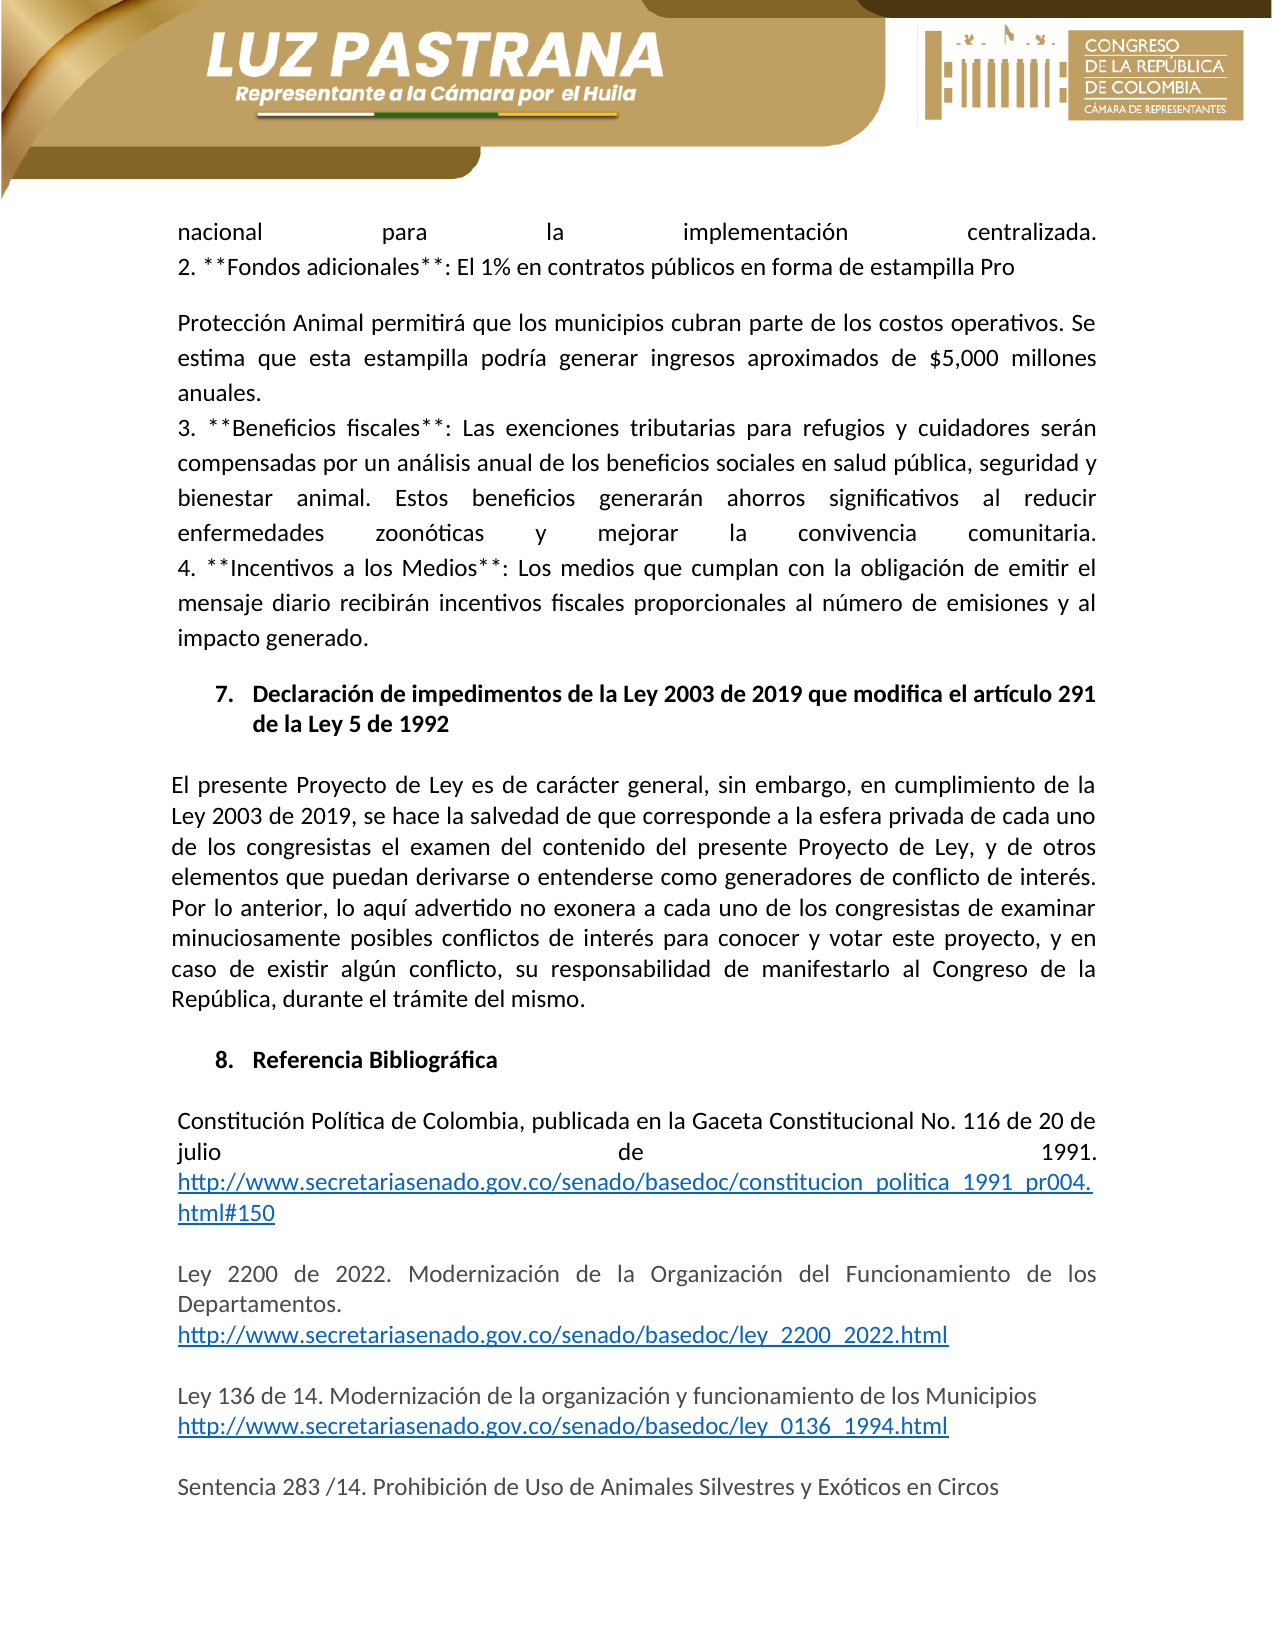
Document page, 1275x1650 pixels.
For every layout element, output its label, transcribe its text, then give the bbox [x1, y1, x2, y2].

list Declaración de impedimentos de la Ley 2003 de 2019 que modifica el artículo 291 de la Ley 5 de 1992 [215, 678, 1098, 739]
text http://www.secretariasenado.gov.co/senado/basedoc/ley_2200_2022.html [177, 1319, 1098, 1349]
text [177, 216, 1098, 282]
text Constitución Política de Colombia, publicada en la Gaceta Constitucional No. 116 de 20 de julio de 1991. http://www.secretariasenado.gov.co/senado/basedoc/constitucion_politica_1991_pr004.html#150 [177, 1105, 1098, 1227]
text Sentencia 283 /14. Prohibición de Uso de Animales Silvestres y Exóticos en Circos [177, 1472, 1098, 1502]
text Protección Animal permitirá que los municipios cubran parte de los costos operativos. Se estima que esta estampilla podría generar ingresos aproximados de $5,000 millones anuales. 3. **Beneficios fiscales**: Las exenciones tributarias para refugios y cuidadores serán compensadas por un análisis anual de los beneficios sociales en salud pública, seguridad y bienestar animal. Estos beneficios generarán ahorros significativos al reducir enfermedades zoonóticas y mejorar la convivencia comunitaria. 4. **Incentivos a los Medios**: Los medios que cumplan con la obligación de emitir el mensaje diario recibirán incentivos fiscales proporcionales al número de emisiones y al impacto generado. [177, 307, 1098, 653]
list Referencia Bibliográfica [215, 1044, 1098, 1075]
text El presente Proyecto de Ley es de carácter general, sin embargo, en cumplimiento de la Ley 2003 de 2019, se hace la salvedad de que corresponde a la esfera privada de cada uno de los congresistas el examen del contenido del presente Proyecto de Ley, y de otros elementos que puedan derivarse o entenderse como generadores de conflicto de interés. Por lo anterior, lo aquí advertido no exonera a cada uno de los congresistas de examinar minuciosamente posibles conflictos de interés para conocer y votar este proyecto, y en caso de existir algún conflicto, su responsabilidad de manifestarlo al Congreso de la República, durante el trámite del mismo. [171, 769, 1098, 1014]
text Ley 2200 de 2022. Modernización de la Organización del Funcionamiento de los Departamentos. [177, 1258, 1098, 1319]
text Ley 136 de 14. Modernización de la organización y funcionamiento de los Municipios [177, 1380, 1098, 1411]
text http://www.secretariasenado.gov.co/senado/basedoc/ley_0136_1994.html [177, 1411, 1098, 1441]
